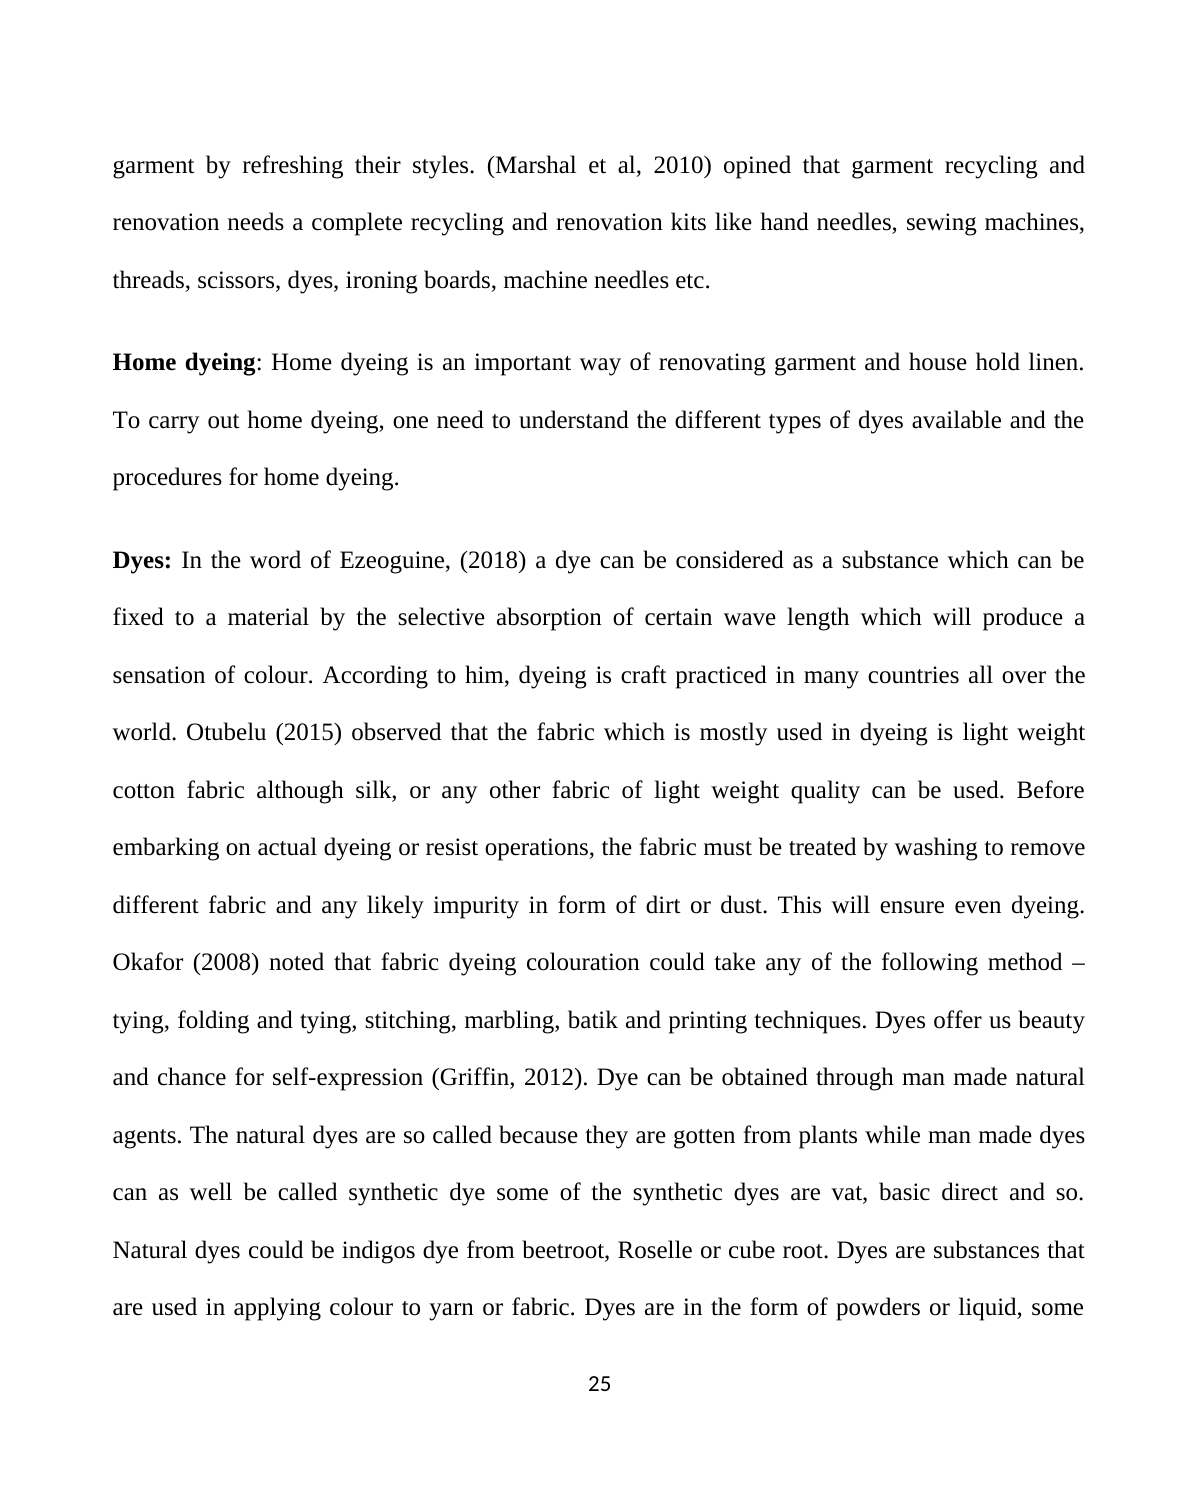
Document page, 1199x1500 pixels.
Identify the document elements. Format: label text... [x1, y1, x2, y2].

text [112, 545, 1086, 1321]
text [112, 150, 1086, 294]
text Home dyeing: Home dyeing is an important way of renovating garment and house hold linen. To carry out home dyeing, one need to understand the different types of dyes available and the procedures for home dyeing. [112, 347, 1086, 491]
